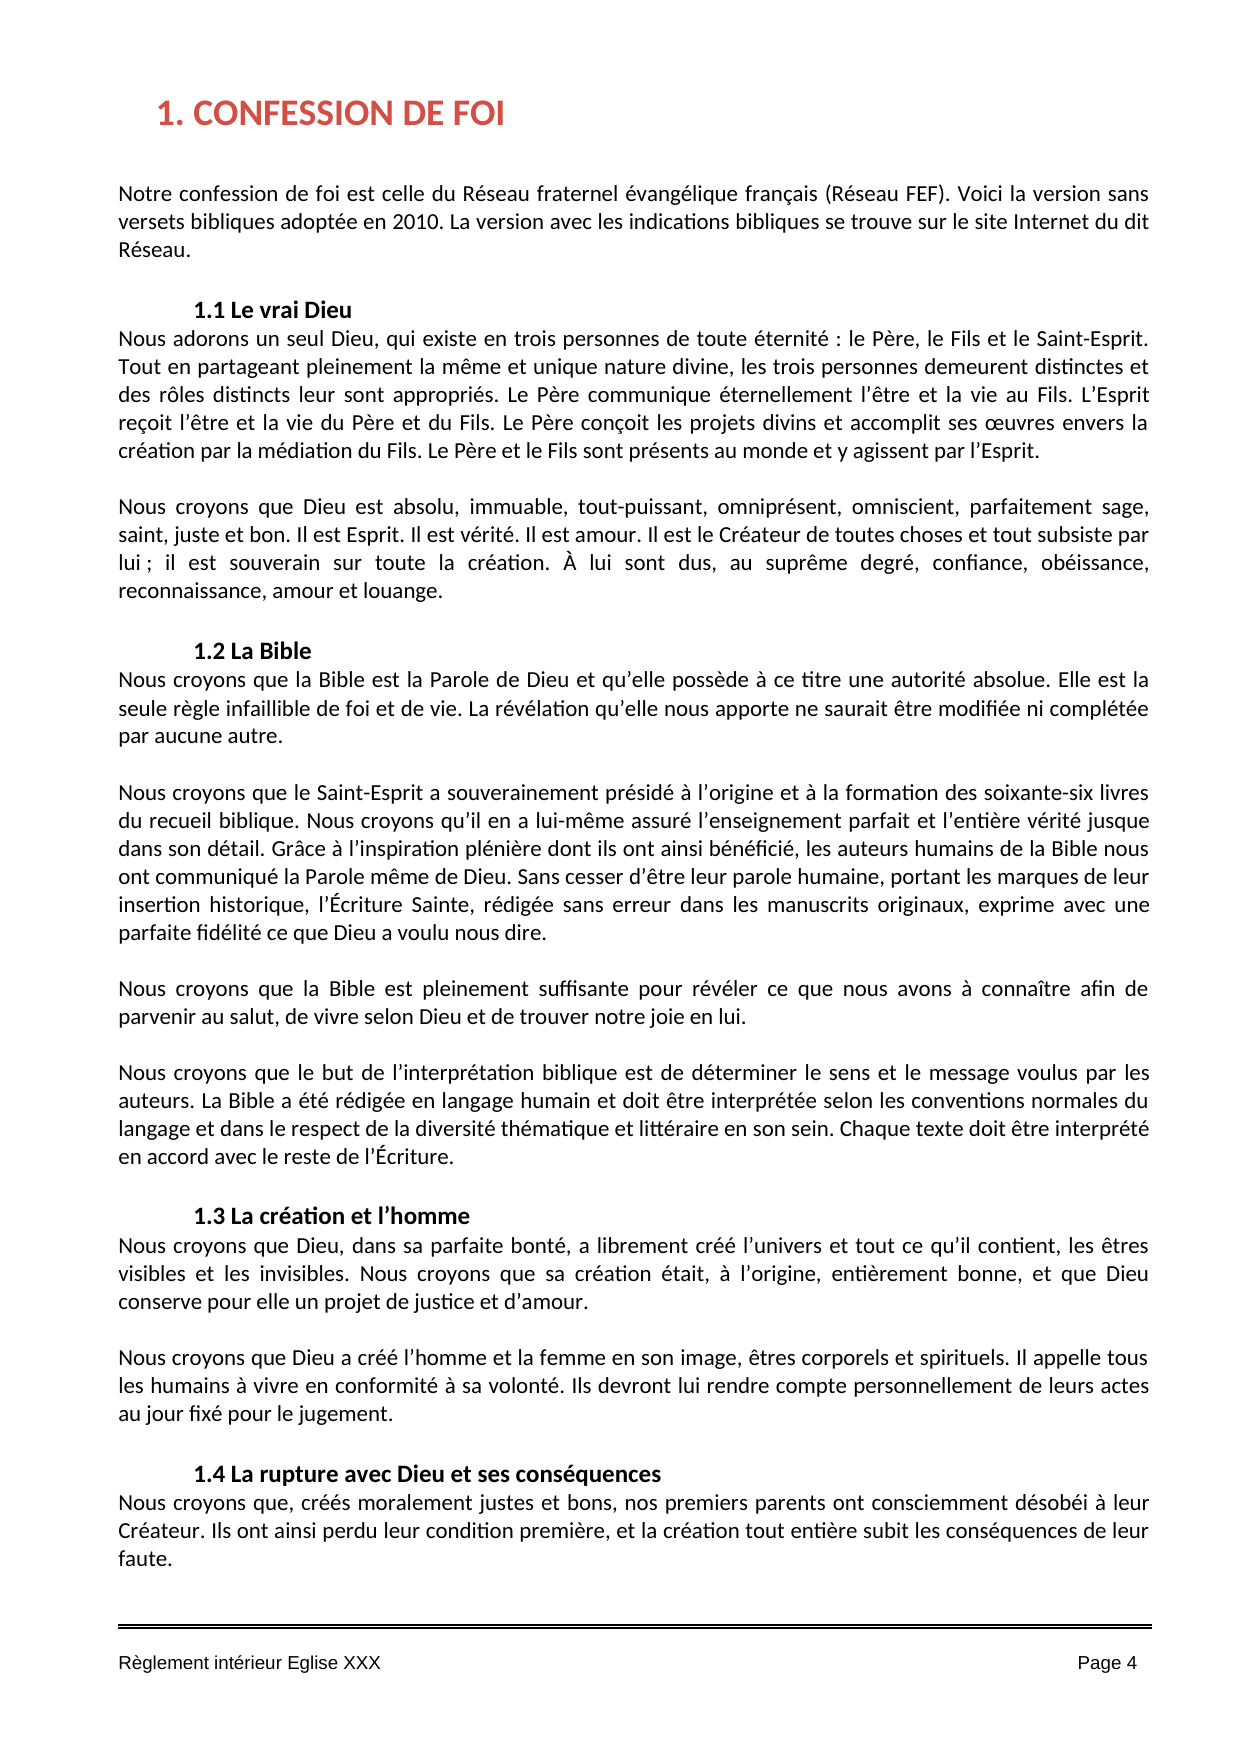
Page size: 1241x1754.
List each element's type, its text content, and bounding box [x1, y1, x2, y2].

list 1.3 La création et l’homme [118, 1201, 1152, 1231]
text Nous croyons que le but de l’interprétation biblique est de déterminer le sens et le message voulus par les auteurs. La Bible a été rédigée en langage humain et doit être interprétée selon les conventions normales du langage et dans le respect de la diversité thématique et littéraire en son sein. Chaque texte doit être interprété en accord avec le reste de l’Écriture. [118, 1058, 1152, 1170]
subtitle CONFESSION DE FOI [156, 89, 1152, 134]
text Nous croyons que Dieu a créé l’homme et la femme en son image, êtres corporels et spirituels. Il appelle tous les humains à vivre en conformité à sa volonté. Ils devront lui rendre compte personnellement de leurs actes au jour fixé pour le jugement. [118, 1343, 1152, 1427]
text Nous croyons que le Saint-Esprit a souverainement présidé à l’origine et à la formation des soixante-six livres du recueil biblique. Nous croyons qu’il en a lui-même assuré l’enseignement parfait et l’entière vérité jusque dans son détail. Grâce à l’inspiration plénière dont ils ont ainsi bénéficié, les auteurs humains de la Bible nous ont communiqué la Parole même de Dieu. Sans cesser d’être leur parole humaine, portant les marques de leur insertion historique, l’Écriture Sainte, rédigée sans erreur dans les manuscrits originaux, exprime avec une parfaite fidélité ce que Dieu a voulu nous dire. [118, 778, 1152, 946]
text Nous croyons que Dieu est absolu, immuable, tout-puissant, omniprésent, omniscient, parfaitement sage, saint, juste et bon. Il est Esprit. Il est vérité. Il est amour. Il est le Créateur de toutes choses et tout subsiste par lui ; il est souverain sur toute la création. À lui sont dus, au suprême degré, confiance, obéissance, reconnaissance, amour et louange. [118, 492, 1152, 604]
text Nous croyons que, créés moralement justes et bons, nos premiers parents ont consciemment désobéi à leur Créateur. Ils ont ainsi perdu leur condition première, et la création tout entière subit les conséquences de leur faute. [118, 1488, 1152, 1572]
text Notre confession de foi est celle du Réseau fraternel évangélique français (Réseau FEF). Voici la version sans versets bibliques adoptée en 2010. La version avec les indications bibliques se trouve sur le site Internet du dit Réseau. [118, 179, 1152, 263]
text Nous croyons que la Bible est pleinement suffisante pour révéler ce que nous avons à connaître afin de parvenir au salut, de vivre selon Dieu et de trouver notre joie en lui. [118, 974, 1152, 1030]
list 1.1 Le vrai Dieu [118, 294, 1152, 324]
text Nous adorons un seul Dieu, qui existe en trois personnes de toute éternité : le Père, le Fils et le Saint-Esprit. Tout en partageant pleinement la même et unique nature divine, les trois personnes demeurent distinctes et des rôles distincts leur sont appropriés. Le Père communique éternellement l’être et la vie au Fils. L’Esprit reçoit l’être et la vie du Père et du Fils. Le Père conçoit les projets divins et accomplit ses œuvres envers la création par la médiation du Fils. Le Père et le Fils sont présents au monde et y agissent par l’Esprit. [118, 324, 1152, 464]
list 1.2 La Bible [118, 635, 1152, 666]
text Nous croyons que la Bible est la Parole de Dieu et qu’elle possède à ce titre une autorité absolue. Elle est la seule règle infaillible de foi et de vie. La révélation qu’elle nous apporte ne saurait être modifiée ni complétée par aucune autre. [118, 666, 1152, 750]
list 1.4 La rupture avec Dieu et ses conséquences [118, 1458, 1152, 1488]
text Nous croyons que Dieu, dans sa parfaite bonté, a librement créé l’univers et tout ce qu’il contient, les êtres visibles et les invisibles. Nous croyons que sa création était, à l’origine, entièrement bonne, et que Dieu conserve pour elle un projet de justice et d’amour. [118, 1231, 1152, 1315]
